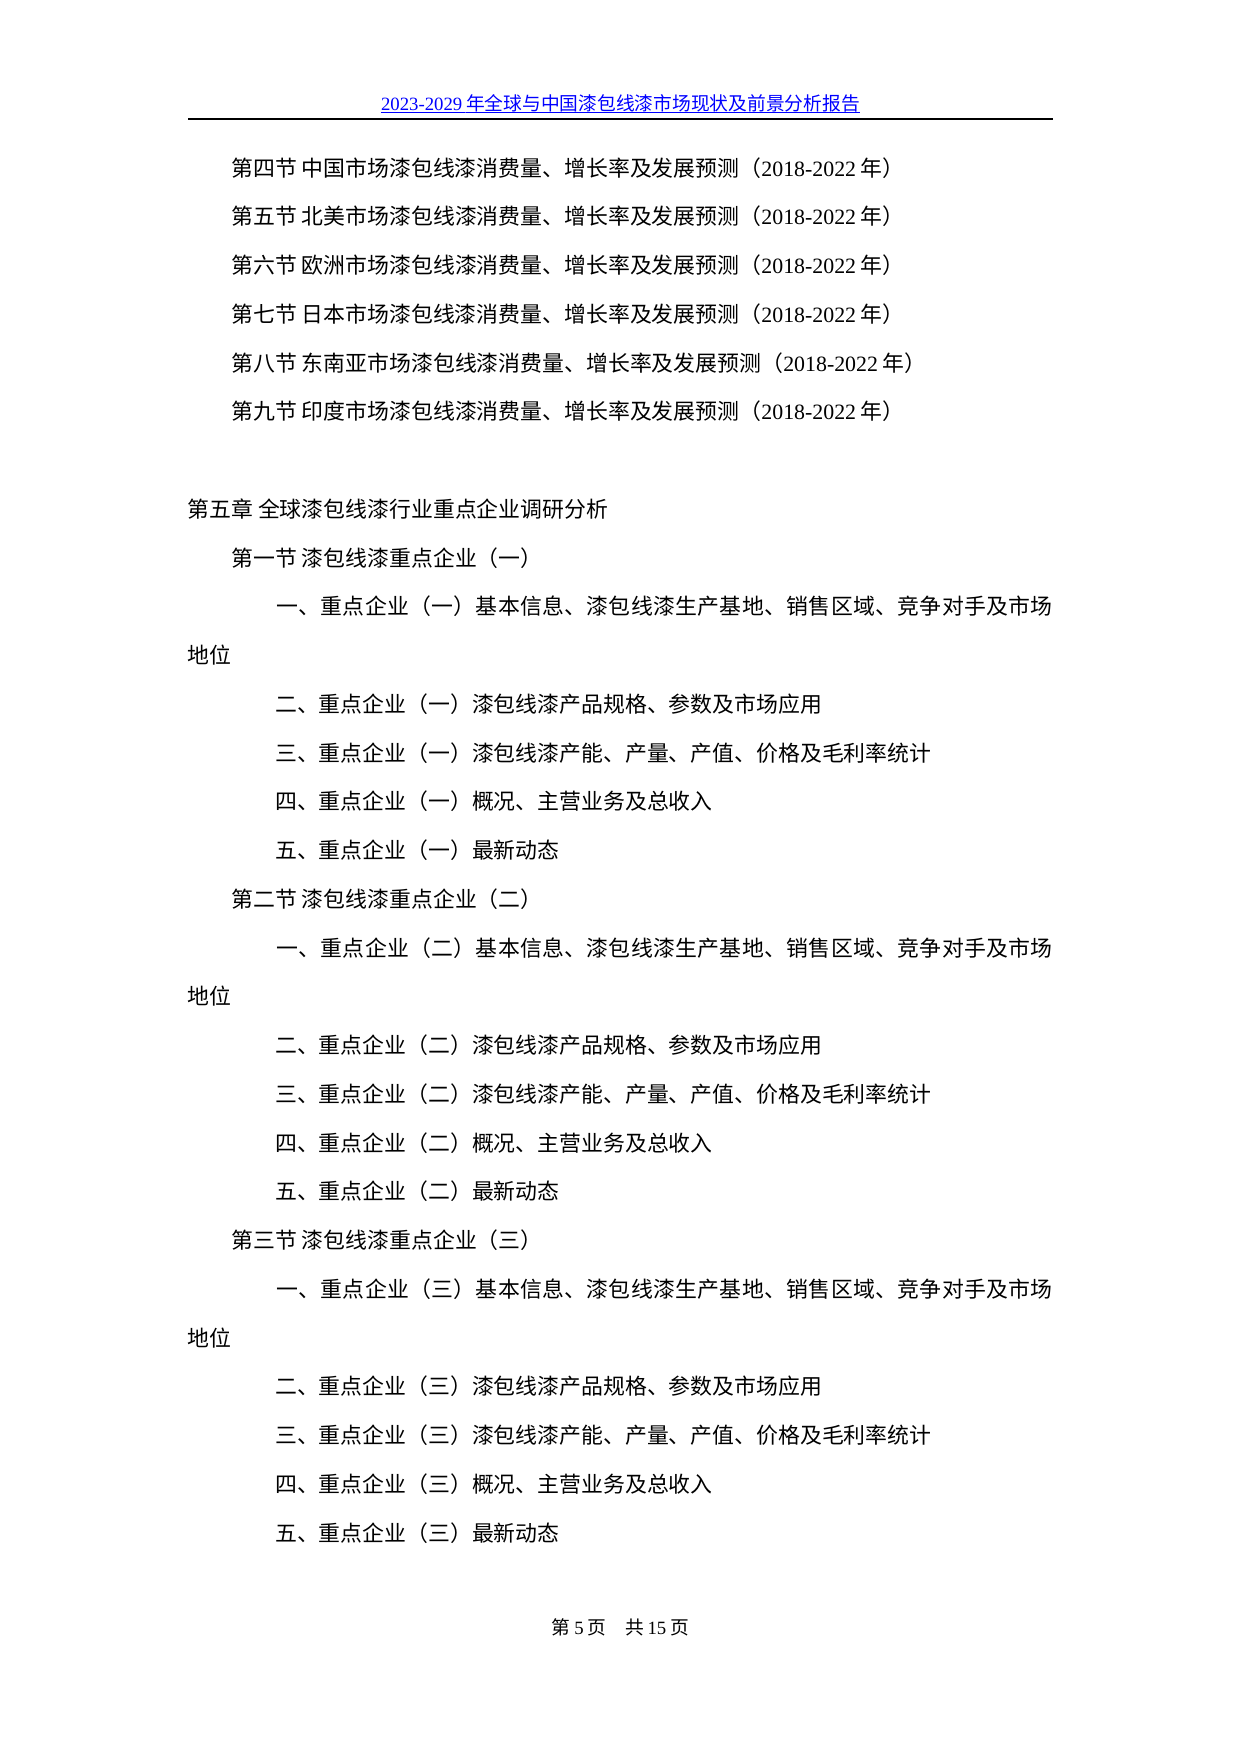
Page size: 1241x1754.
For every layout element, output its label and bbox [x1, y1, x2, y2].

text [187, 150, 1053, 1548]
